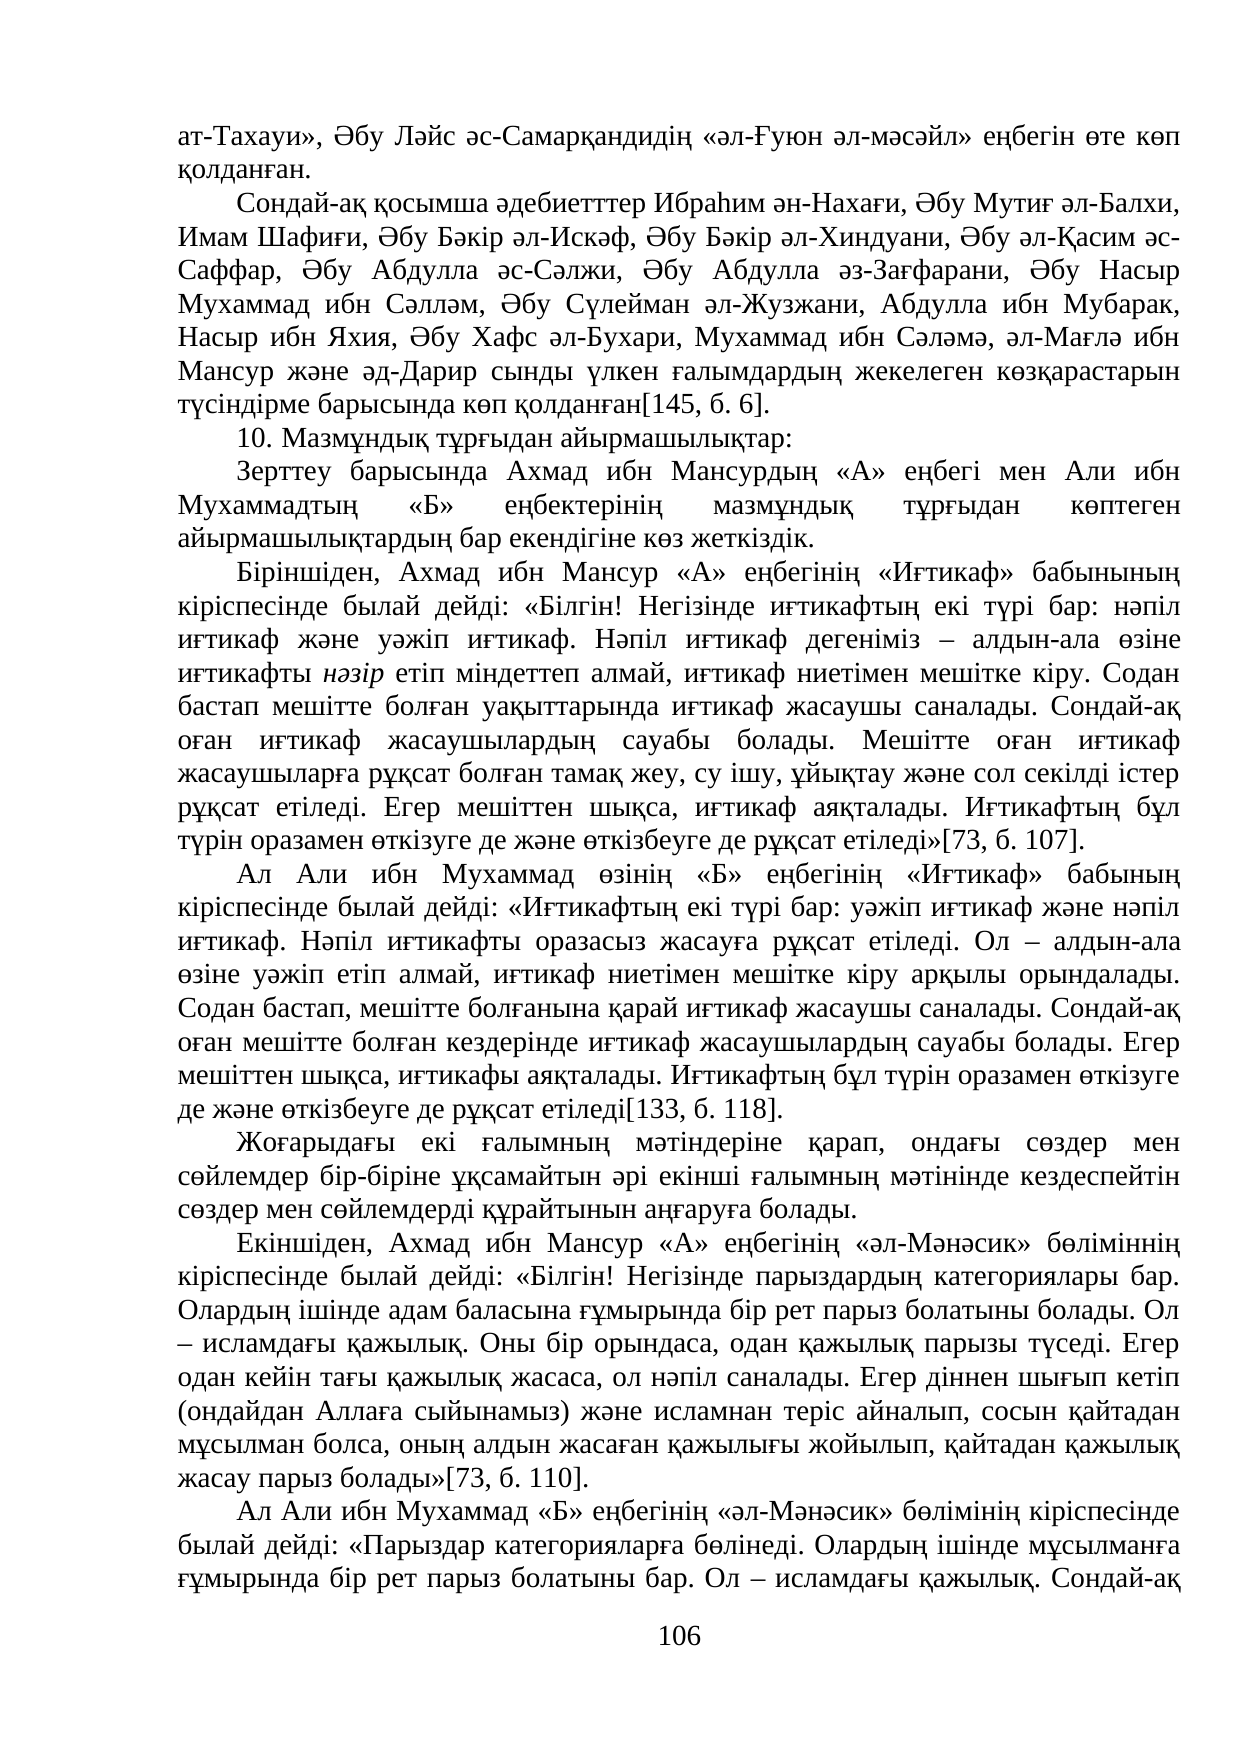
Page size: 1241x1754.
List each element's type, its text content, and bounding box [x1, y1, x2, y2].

text Зерттеу барысында Ахмад ибн Мансурдың «А» еңбегі мен Али ибн Мухаммадтың «Б» еңбектерінің мазмұндық тұрғыдан көптеген айырмашылықтардың бар екендігіне көз жеткіздік. [177, 453, 1181, 554]
text Екіншіден, Ахмад ибн Мансур «А» еңбегінің «әл-Мәнәсик» бөліміннің кіріспесінде былай дейді: «Білгін! Негізінде парыздардың категориялары бар. Олардың ішінде адам баласына ғұмырында бір рет парыз болатыны болады. Ол ‒ исламдағы қажылық. Оны бір орындаса, одан қажылық парызы түседі. Егер одан кейін тағы қажылық жасаса, ол нәпіл саналады. Егер діннен шығып кетіп (ондайдан Аллаға сыйынамыз) және исламнан теріс айналып, сосын қайтадан мұсылман болса, оның алдын жасаған қажылығы жойылып, қайтадан қажылық жасау парыз болады»[73, б. 110]. [177, 1225, 1181, 1493]
text Жоғарыдағы екі ғалымның мәтіндеріне қарап, ондағы сөздер мен сөйлемдер бір-біріне ұқсамайтын әрі екінші ғалымның мәтінінде кездеспейтін сөздер мен сөйлемдерді құрайтынын аңғаруға болады. [177, 1124, 1181, 1225]
text Біріншіден, Ахмад ибн Мансур «А» еңбегінің «Иғтикаф» бабынының кіріспесінде былай дейді: «Білгін! Негізінде иғтикафтың екі түрі бар: нәпіл иғтикаф және уәжіп иғтикаф. Нәпіл иғтикаф дегеніміз ‒ алдын-ала өзіне иғтикафты нәзір етіп міндеттеп алмай, иғтикаф ниетімен мешітке кіру. Содан бастап мешітте болған уақыттарында иғтикаф жасаушы саналады. Сондай-ақ оған иғтикаф жасаушылардың сауабы болады. Мешітте оған иғтикаф жасаушыларға рұқсат болған тамақ жеу, су ішу, ұйықтау және сол секілді істер рұқсат етіледі. Егер мешіттен шықса, иғтикаф аяқталады. Иғтикафтың бұл түрін оразамен өткізуге де және өткізбеуге де рұқсат етіледі»[73, б. 107]. [177, 554, 1181, 856]
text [177, 118, 1181, 185]
list Мазмұндық тұрғыдан айырмашылықтар: [236, 420, 1181, 453]
text Сондай-ақ қосымша әдебиетттер Ибраһим ән-Нахағи, Әбу Мутиғ әл-Балхи, Имам Шафиғи, Әбу Бәкір әл-Искәф, Әбу Бәкір әл-Хиндуани, Әбу әл-Қасим әс-Саффар, Әбу Абдулла әс-Сәлжи, Әбу Абдулла әз-Зағфарани, Әбу Насыр Мухаммад ибн Сәлләм, Әбу Сүлейман әл-Жузжани, Абдулла ибн Мубарак, Насыр ибн Яхия, Әбу Хафс әл-Бухари, Мухаммад ибн Сәләмә, әл-Мағлә ибн Мансур және әд-Дарир сынды үлкен ғалымдардың жекелеген көзқарастарын түсіндірме барысында көп қолданған[145, б. 6]. [177, 185, 1181, 420]
text Ал Али ибн Мухаммад өзінің «Б» еңбегінің «Иғтикаф» бабының кіріспесінде былай дейді: «Иғтикафтың екі түрі бар: уәжіп иғтикаф және нәпіл иғтикаф. Нәпіл иғтикафты оразасыз жасауға рұқсат етіледі. Ол ‒ алдын-ала өзіне уәжіп етіп алмай, иғтикаф ниетімен мешітке кіру арқылы орындалады. Содан бастап, мешітте болғанына қарай иғтикаф жасаушы саналады. Сондай-ақ оған мешітте болған кездерінде иғтикаф жасаушылардың сауабы болады. Егер мешіттен шықса, иғтикафы аяқталады. Иғтикафтың бұл түрін оразамен өткізуге де және өткізбеуге де рұқсат етіледі[133, б. 118]. [177, 856, 1181, 1124]
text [177, 1493, 1181, 1594]
